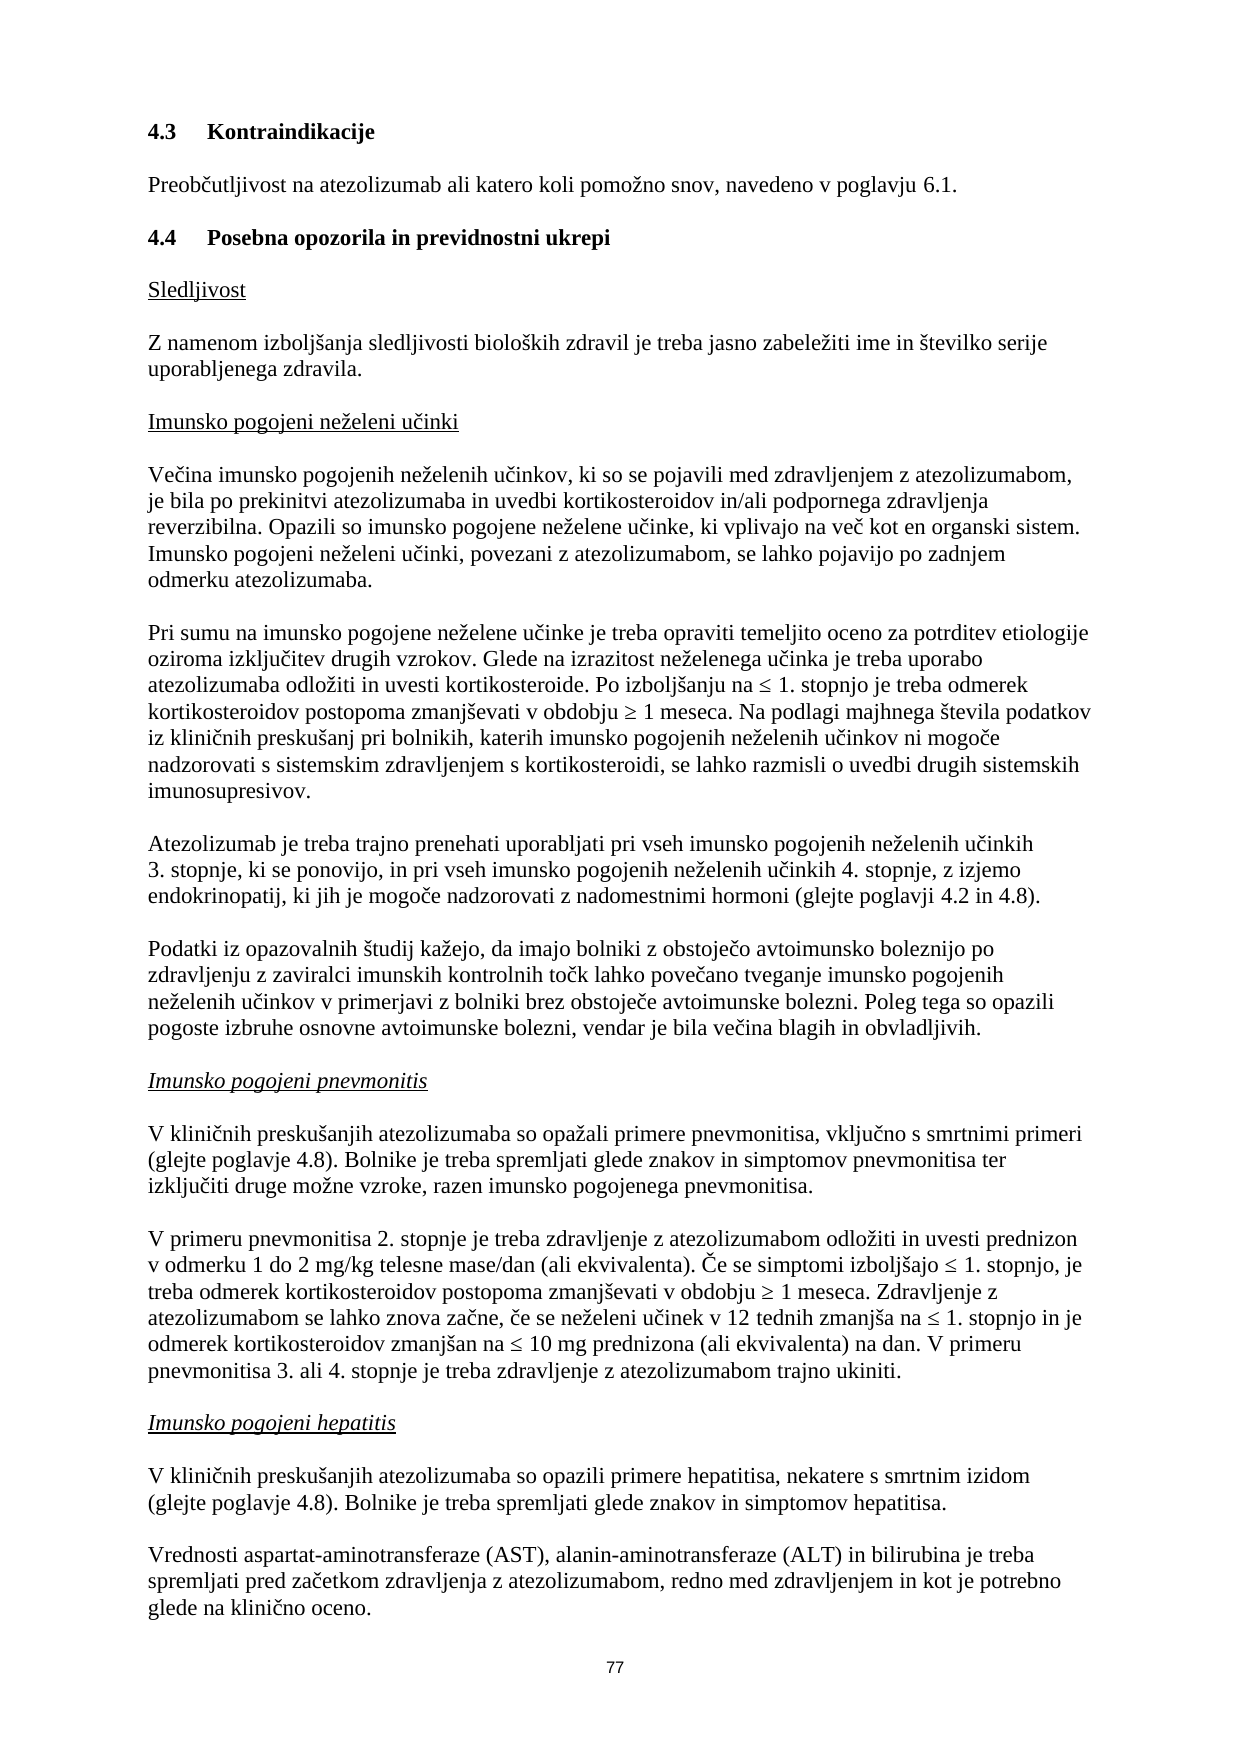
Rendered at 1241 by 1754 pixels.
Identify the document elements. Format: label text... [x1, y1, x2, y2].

text Podatki iz opazovalnih študij kažejo, da imajo bolniki z obstoječo avtoimunsko boleznijo po zdravljenju z zaviralci imunskih kontrolnih točk lahko povečano tveganje imunsko pogojenih neželenih učinkov v primerjavi z bolniki brez obstoječe avtoimunske bolezni. Poleg tega so opazili pogoste izbruhe osnovne avtoimunske bolezni, vendar je bila večina blagih in obvladljivih. [148, 935, 1092, 1041]
text Pri sumu na imunsko pogojene neželene učinke je treba opraviti temeljito oceno za potrditev etiologije oziroma izključitev drugih vzrokov. Glede na izrazitost neželenega učinka je treba uporabo atezolizumaba odložiti in uvesti kortikosteroide. Po izboljšanju na ≤ 1. stopnjo je treba odmerek kortikosteroidov postopoma zmanjševati v obdobju ≥ 1 meseca. Na podlagi majhnega števila podatkov iz kliničnih preskušanj pri bolnikih, katerih imunsko pogojenih neželenih učinkov ni mogoče nadzorovati s sistemskim zdravljenjem s kortikosteroidi, se lahko razmisli o uvedbi drugih sistemskih imunosupresivov. [148, 619, 1092, 803]
text 4.3 Kontraindikacije [148, 118, 1092, 144]
text V kliničnih preskušanjih atezolizumaba so opazili primere hepatitisa, nekatere s smrtnim izidom (glejte poglavje 4.8). Bolnike je treba spremljati glede znakov in simptomov hepatitisa. [148, 1462, 1092, 1515]
text Imunsko pogojeni pnevmonitis [148, 1067, 1092, 1093]
text Preobčutljivost na atezolizumab ali katero koli pomožno snov, navedeno v poglavju 6.1. [148, 171, 1092, 197]
text Imunsko pogojeni hepatitis [148, 1409, 1092, 1436]
text 4.4 Posebna opozorila in previdnostni ukrepi [148, 223, 1092, 250]
text Sledljivost [148, 276, 1092, 303]
text V kliničnih preskušanjih atezolizumaba so opažali primere pnevmonitisa, vključno s smrtnimi primeri (glejte poglavje 4.8). Bolnike je treba spremljati glede znakov in simptomov pnevmonitisa ter izključiti druge možne vzroke, razen imunsko pogojenega pnevmonitisa. [148, 1119, 1092, 1199]
text Z namenom izboljšanja sledljivosti bioloških zdravil je treba jasno zabeležiti ime in številko serije uporabljenega zdravila. [148, 329, 1092, 382]
text V primeru pnevmonitisa 2. stopnje je treba zdravljenje z atezolizumabom odložiti in uvesti prednizon v odmerku 1 do 2 mg/kg telesne mase/dan (ali ekvivalenta). Če se simptomi izboljšajo ≤ 1. stopnjo, je treba odmerek kortikosteroidov postopoma zmanjševati v obdobju ≥ 1 meseca. Zdravljenje z atezolizumabom se lahko znova začne, če se neželeni učinek v 12 tednih zmanjša na ≤ 1. stopnjo in je odmerek kortikosteroidov zmanjšan na ≤ 10 mg prednizona (ali ekvivalenta) na dan. V primeru pnevmonitisa 3. ali 4. stopnje je treba zdravljenje z atezolizumabom trajno ukiniti. [148, 1225, 1092, 1383]
text Vrednosti aspartat-aminotransferaze (AST), alanin-aminotransferaze (ALT) in bilirubina je treba spremljati pred začetkom zdravljenja z atezolizumabom, redno med zdravljenjem in kot je potrebno glede na klinično oceno. [148, 1541, 1092, 1620]
text Atezolizumab je treba trajno prenehati uporabljati pri vseh imunsko pogojenih neželenih učinkih 3. stopnje, ki se ponovijo, in pri vseh imunsko pogojenih neželenih učinkih 4. stopnje, z izjemo endokrinopatij, ki jih je mogoče nadzorovati z nadomestnimi hormoni (glejte poglavji 4.2 in 4.8). [148, 830, 1092, 909]
text Večina imunsko pogojenih neželenih učinkov, ki so se pojavili med zdravljenjem z atezolizumabom, je bila po prekinitvi atezolizumaba in uvedbi kortikosteroidov in/ali podpornega zdravljenja reverzibilna. Opazili so imunsko pogojene neželene učinke, ki vplivajo na več kot en organski sistem. Imunsko pogojeni neželeni učinki, povezani z atezolizumabom, se lahko pojavijo po zadnjem odmerku atezolizumaba. [148, 461, 1092, 592]
text Imunsko pogojeni neželeni učinki [148, 408, 1092, 434]
